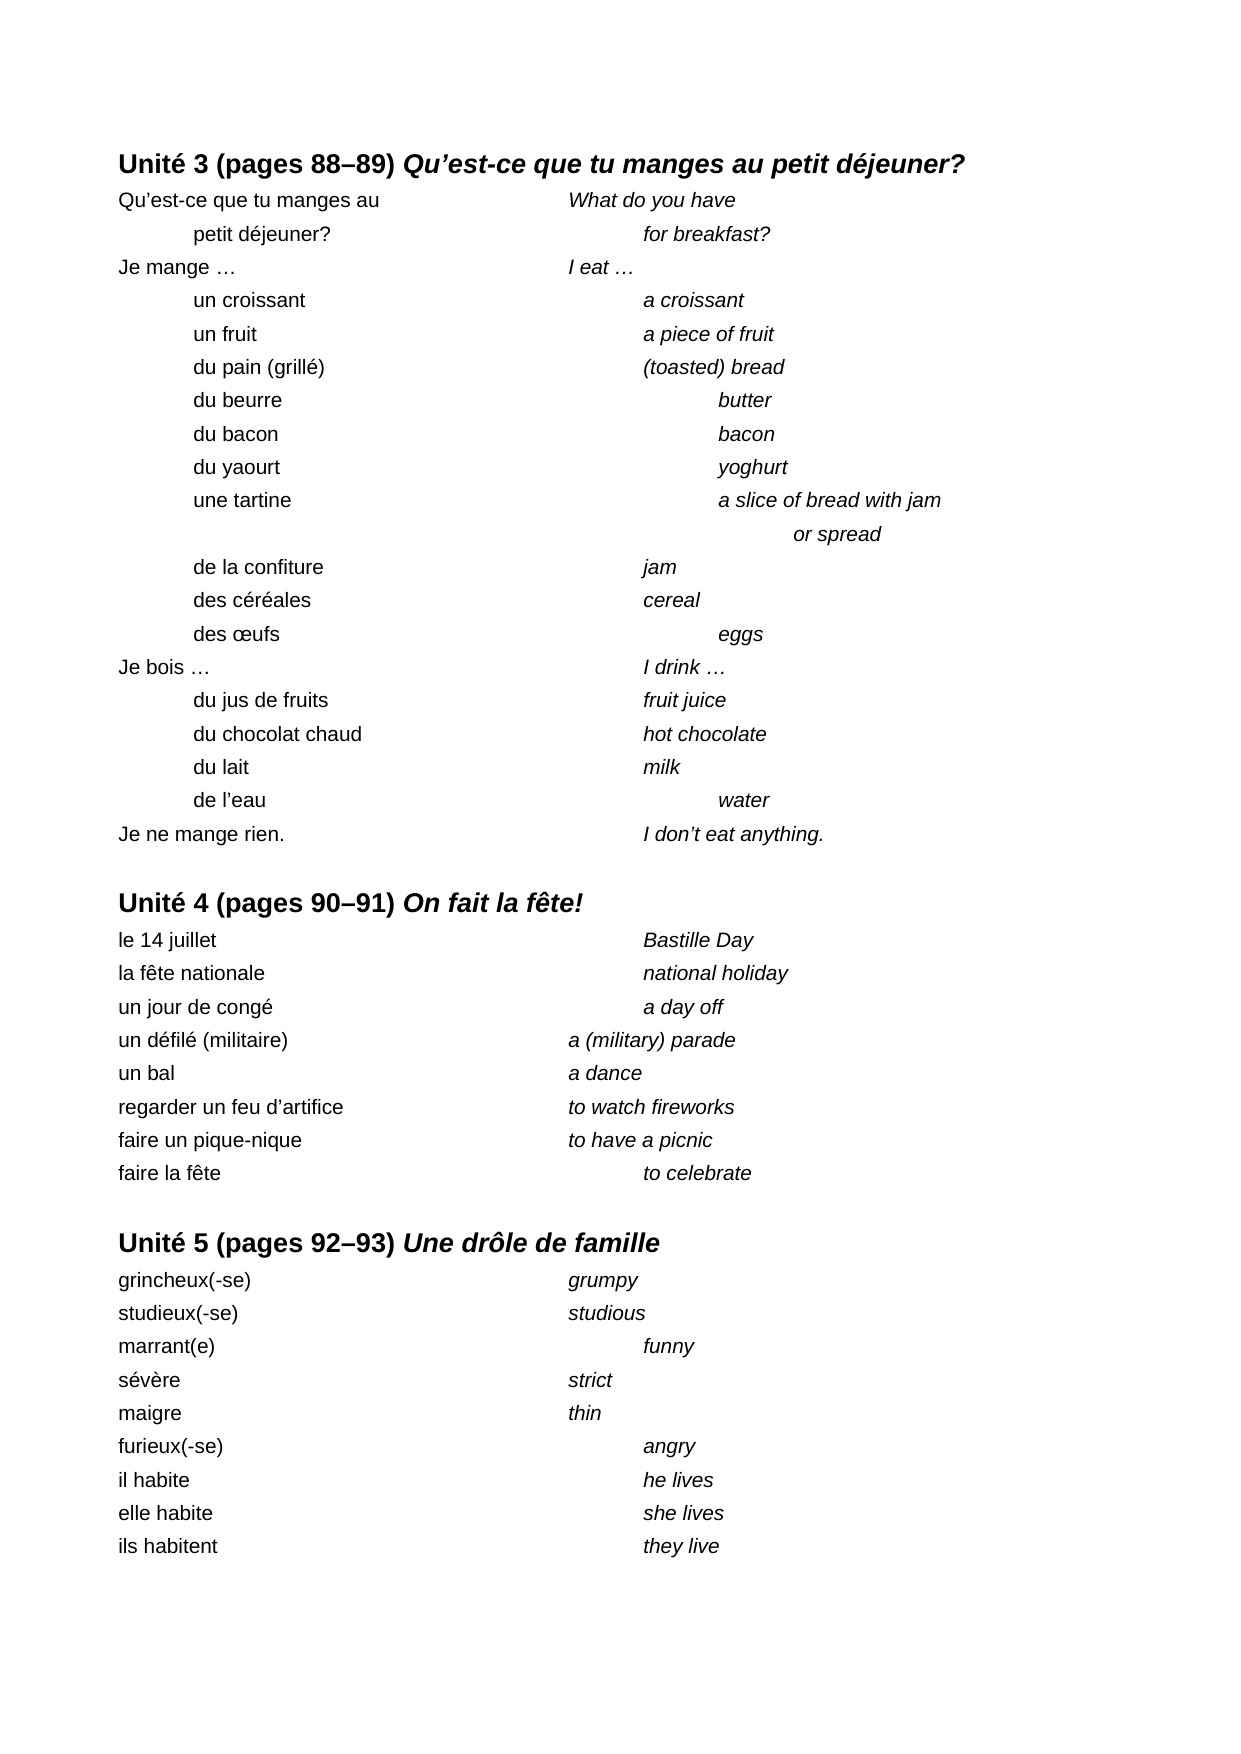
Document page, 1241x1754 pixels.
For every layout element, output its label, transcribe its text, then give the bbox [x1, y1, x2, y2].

text elle habite she lives [118, 1500, 1122, 1525]
text un jour de congé a day off [118, 993, 1122, 1018]
text un défilé (militaire) a (military) parade [118, 1027, 1122, 1052]
text du chocolat chaud hot chocolate [193, 721, 1122, 746]
text grincheux(-se) grumpy [118, 1266, 1122, 1291]
text du pain (grillé) (toasted) bread [193, 354, 1122, 379]
text sévère strict [118, 1366, 1122, 1391]
text faire un pique-nique to have a picnic [118, 1127, 1122, 1152]
text un croissant a croissant [193, 287, 1122, 312]
text du beurre butter [193, 387, 1122, 412]
text de la confiture jam [193, 554, 1122, 579]
text le 14 juillet Bastille Day [118, 927, 1122, 952]
text de l’eau water [193, 787, 1122, 812]
text ils habitent they live [118, 1533, 1122, 1558]
text studieux(-se) studious [118, 1300, 1122, 1325]
text du jus de fruits fruit juice [193, 687, 1122, 712]
text or spread [718, 521, 1122, 546]
text du lait milk [193, 754, 1122, 779]
text Je bois … I drink … [118, 654, 1122, 679]
text Je ne mange rien. I don’t eat anything. [118, 821, 1122, 846]
text il habite he lives [118, 1466, 1122, 1491]
text Je mange … I eat … [118, 254, 1122, 279]
text faire la fête to celebrate [118, 1160, 1122, 1185]
text maigre thin [118, 1400, 1122, 1425]
text Unité 4 (pages 90–91) On fait la fête! [118, 887, 1122, 918]
text des œufs eggs [193, 621, 1122, 646]
text Unité 3 (pages 88–89) Qu’est-ce que tu manges au petit déjeuner? [118, 148, 1122, 179]
text un fruit a piece of fruit [193, 321, 1122, 346]
text la fête nationale national holiday [118, 960, 1122, 985]
text Qu’est-ce que tu manges au What do you have [118, 187, 1122, 212]
text petit déjeuner? for breakfast? [118, 221, 1122, 246]
text du bacon bacon [193, 421, 1122, 446]
text une tartine a slice of bread with jam [193, 487, 1122, 512]
text furieux(-se) angry [118, 1433, 1122, 1458]
text un bal a dance [118, 1060, 1122, 1085]
text marrant(e) funny [118, 1333, 1122, 1358]
text regarder un feu d’artifice to watch fireworks [118, 1093, 1122, 1118]
text Unité 5 (pages 92–93) Une drôle de famille [118, 1227, 1122, 1258]
text des céréales cereal [193, 587, 1122, 612]
text du yaourt yoghurt [193, 454, 1122, 479]
